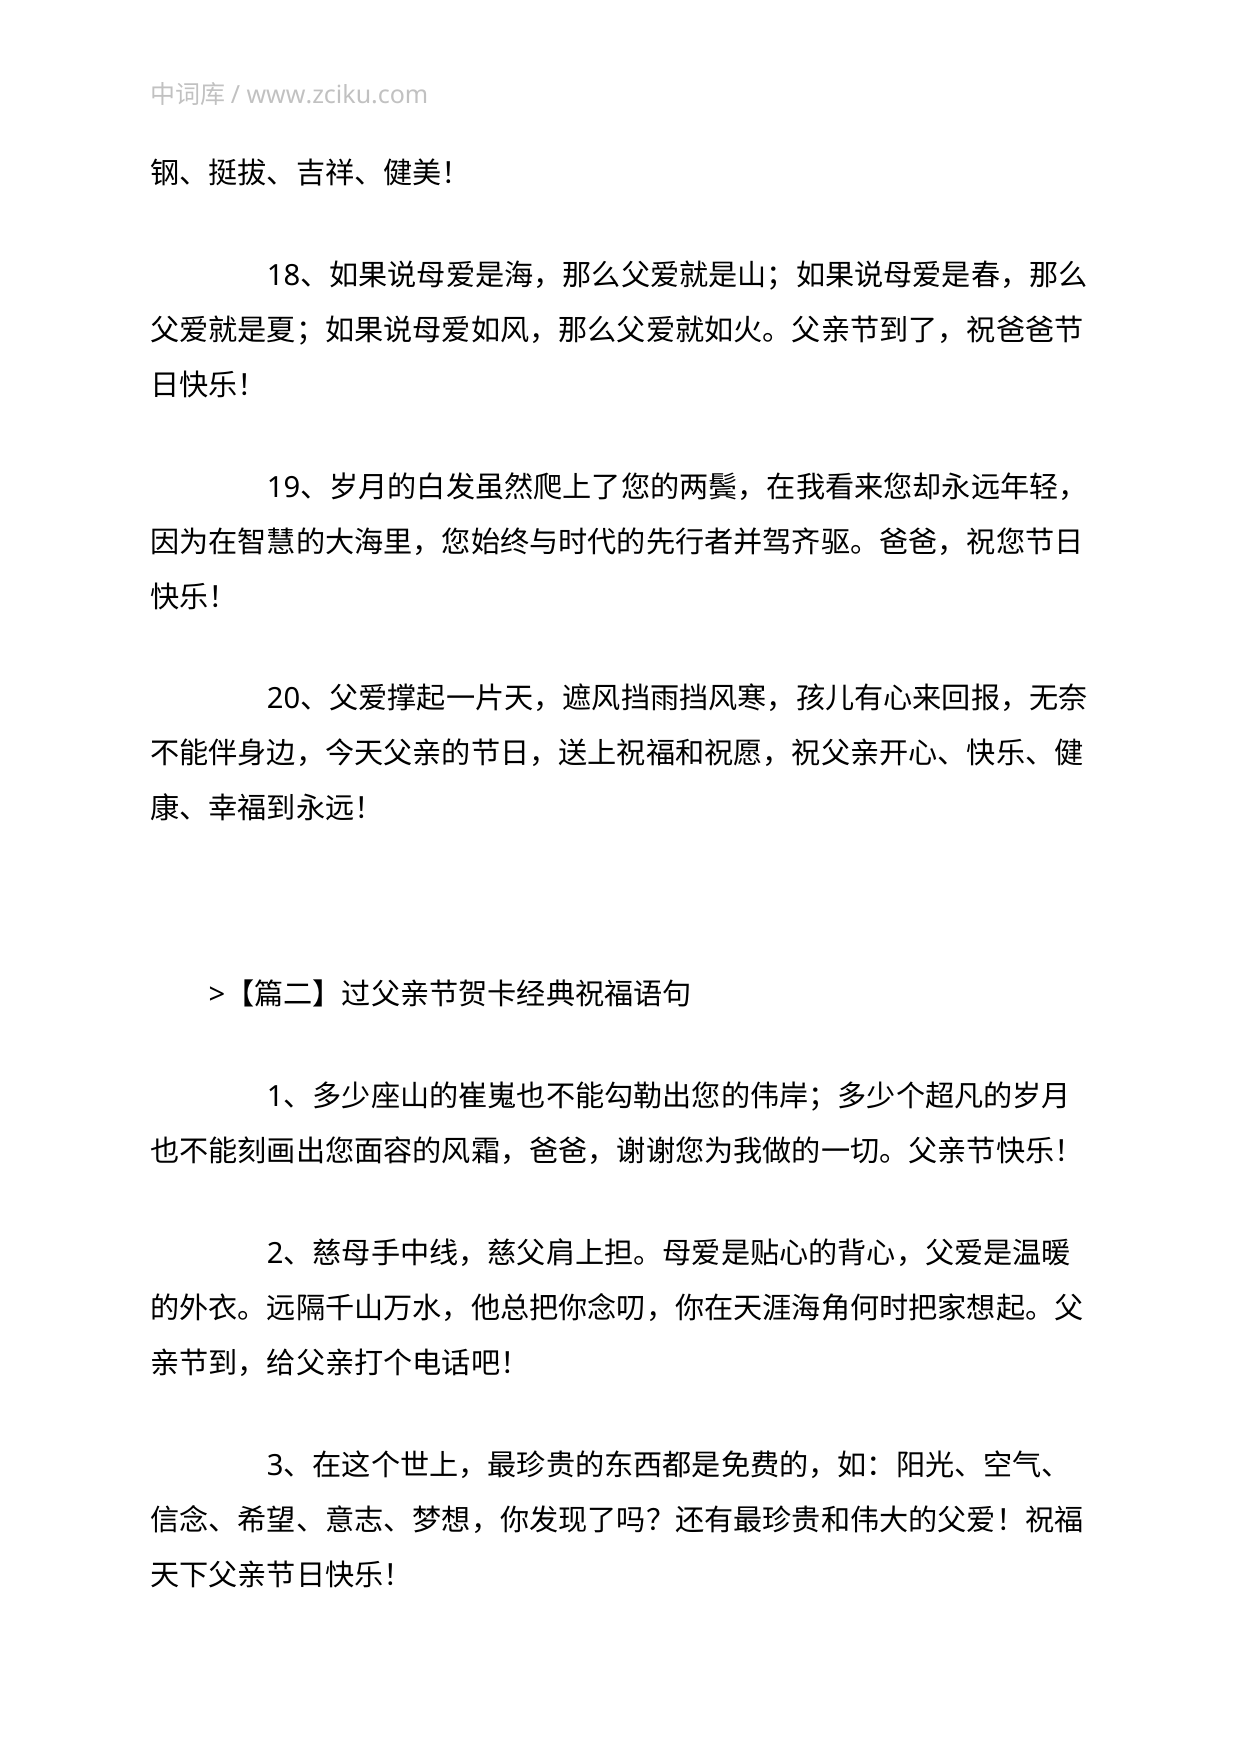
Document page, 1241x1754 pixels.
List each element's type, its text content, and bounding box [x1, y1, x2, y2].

text 19、岁月的白发虽然爬上了您的两鬓，在我看来您却永远年轻，因为在智慧的大海里，您始终与时代的先行者并驾齐驱。爸爸，祝您节日快乐！ [150, 463, 1090, 616]
text 3、在这个世上，最珍贵的东西都是免费的，如：阳光、空气、信念、希望、意志、梦想，你发现了吗？还有最珍贵和伟大的父爱！祝福天下父亲节日快乐！ [150, 1441, 1090, 1593]
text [150, 150, 1090, 192]
text 18、如果说母爱是海，那么父爱就是山；如果说母爱是春，那么父爱就是夏；如果说母爱如风，那么父爱就如火。父亲节到了，祝爸爸节日快乐！ [150, 252, 1090, 404]
text 1、多少座山的崔嵬也不能勾勒出您的伟岸；多少个超凡的岁月也不能刻画出您面容的风霜，爸爸，谢谢您为我做的一切。父亲节快乐！ [150, 1073, 1090, 1170]
text 2、慈母手中线，慈父肩上担。母爱是贴心的背心，父爱是温暖的外衣。远隔千山万水，他总把你念叨，你在天涯海角何时把家想起。父亲节到，给父亲打个电话吧！ [150, 1230, 1090, 1382]
text >【篇二】过父亲节贺卡经典祝福语句 [150, 971, 1090, 1013]
text 20、父爱撑起一片天，遮风挡雨挡风寒，孩儿有心来回报，无奈不能伴身边，今天父亲的节日，送上祝福和祝愿，祝父亲开心、快乐、健康、幸福到永远！ [150, 675, 1090, 827]
